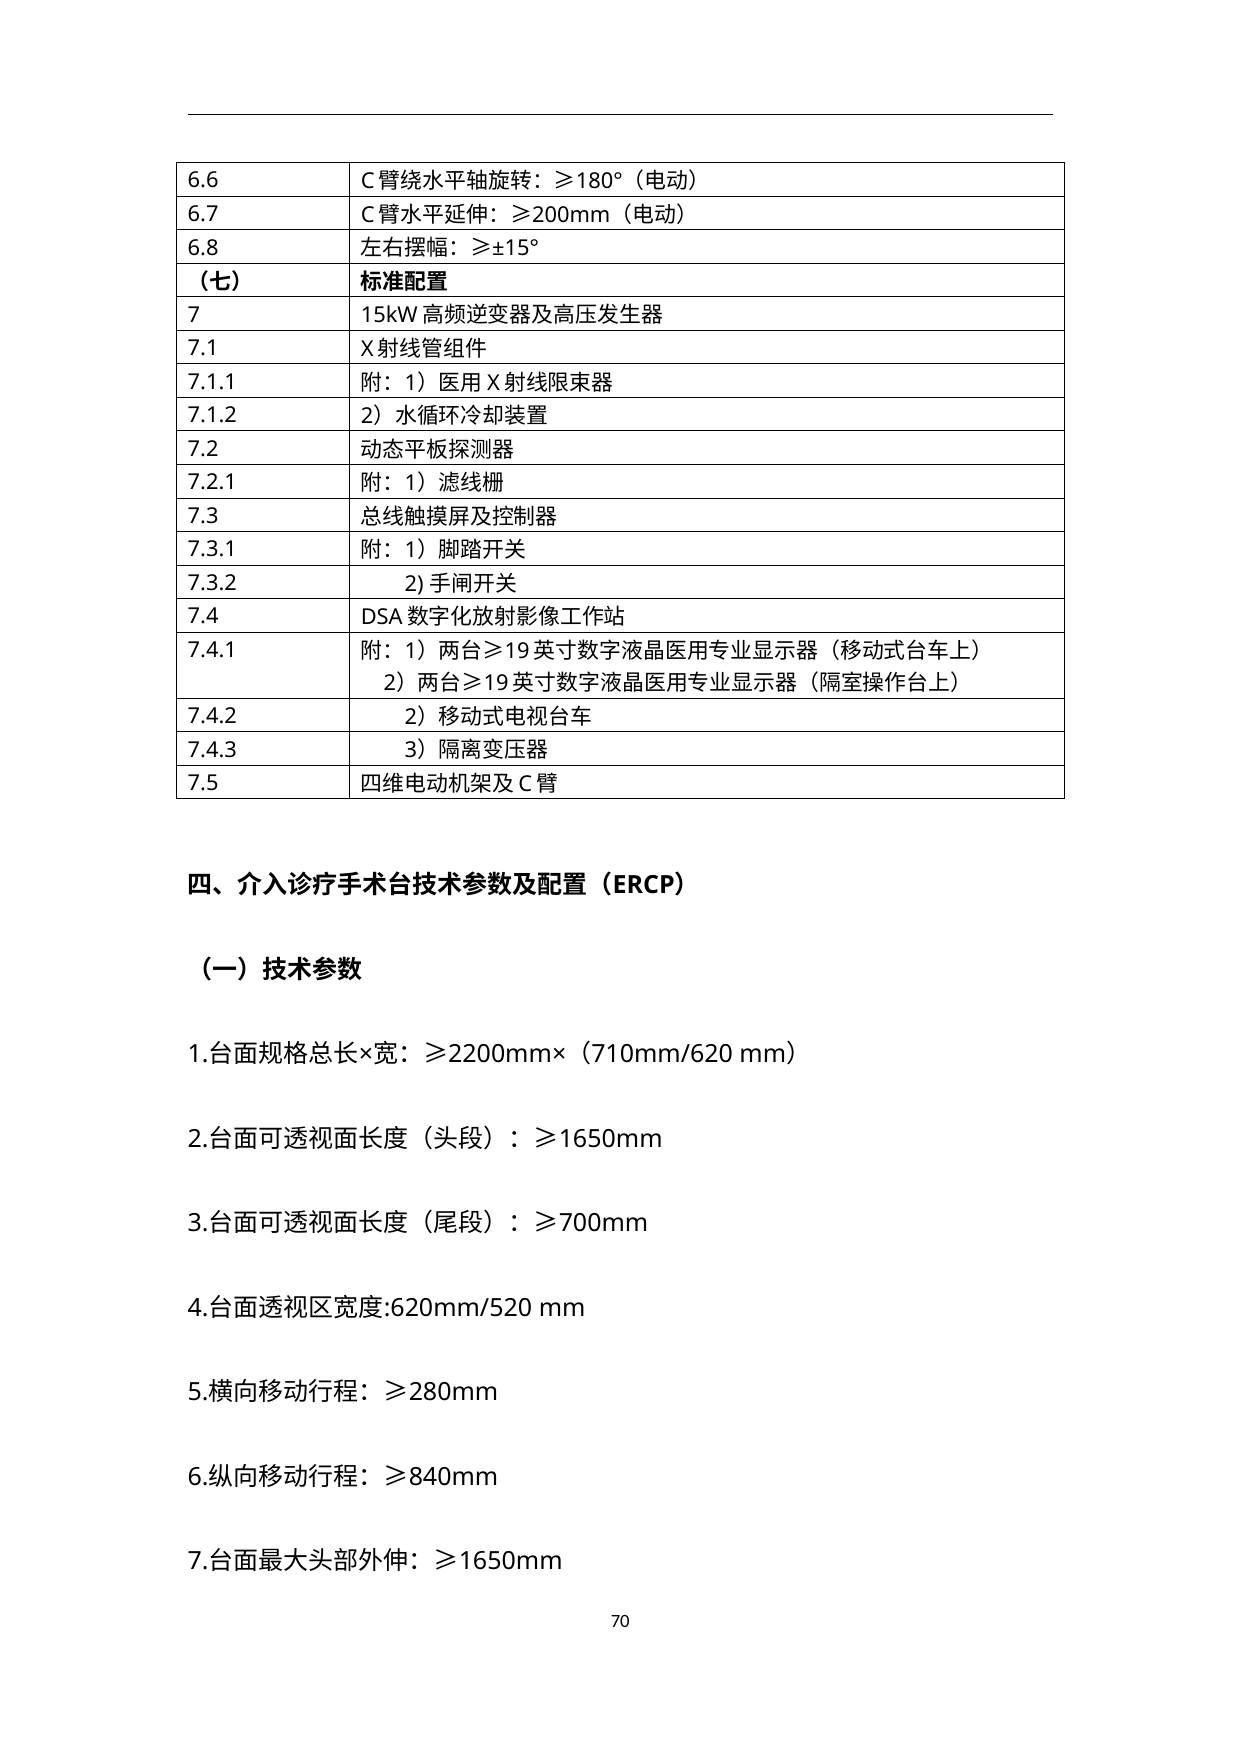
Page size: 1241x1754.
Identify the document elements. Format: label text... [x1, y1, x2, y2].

table_cell 动态平板探测器 [350, 431, 1064, 464]
table_cell 左右摆幅：≥±15° [350, 230, 1064, 263]
table_cell 7.1.1 [177, 364, 349, 397]
table_cell 2）水循环冷却装置 [350, 398, 1064, 430]
table_cell 7.1.2 [177, 398, 349, 430]
table_cell 7.4.3 [177, 732, 349, 765]
table_cell 7.2.1 [177, 465, 349, 497]
text 四、介入诊疗手术台技术参数及配置（ERCP） [187, 851, 1053, 916]
table_cell C臂水平延伸：≥200mm（电动） [350, 197, 1064, 229]
table_cell 7.1 [177, 331, 349, 363]
text （一）技术参数 [187, 935, 1053, 1000]
table_cell 2）移动式电视台车 [350, 699, 1064, 731]
table_cell 标准配置 [350, 264, 1064, 296]
table_cell 7.4 [177, 599, 349, 632]
table_cell 附：1）医用X射线限束器 [350, 364, 1064, 397]
text 6.纵向移动行程：≥840mm [187, 1442, 1053, 1507]
table_cell 7.4.2 [177, 699, 349, 731]
text 4.台面透视区宽度:620mm/520 mm [187, 1273, 1053, 1338]
table_cell 6.7 [177, 197, 349, 229]
table_cell 6.8 [177, 230, 349, 263]
table_cell 6.6 [177, 163, 349, 196]
text 5.横向移动行程：≥280mm [187, 1357, 1053, 1422]
table_cell X射线管组件 [350, 331, 1064, 363]
table_cell 附：1）脚踏开关 [350, 532, 1064, 564]
text 7.台面最大头部外伸：≥1650mm [187, 1526, 1053, 1591]
table_cell DSA数字化放射影像工作站 [350, 599, 1064, 632]
table_cell 3）隔离变压器 [350, 732, 1064, 765]
table_cell C臂绕水平轴旋转：≥180°（电动） [350, 163, 1064, 196]
table_cell 7 [177, 297, 349, 330]
text 1.台面规格总长×宽：≥2200mm×（710mm/620 mm） [187, 1019, 1053, 1084]
table_cell 四维电动机架及C臂 [350, 766, 1064, 798]
text 2.台面可透视面长度（头段）：≥1650mm [187, 1104, 1053, 1169]
table_cell 附：1）滤线栅 [350, 465, 1064, 497]
table_cell 7.3 [177, 499, 349, 531]
table_cell 附：1）两台≥19英寸数字液晶医用专业显示器（移动式台车上） 2）两台≥19英寸数字液晶医用专业显示器（隔室操作台上） [350, 633, 1064, 698]
table_cell 总线触摸屏及控制器 [350, 499, 1064, 531]
table_cell 7.3.2 [177, 566, 349, 598]
table_cell 7.4.1 [177, 633, 349, 698]
table_cell （七） [177, 264, 349, 296]
text 3.台面可透视面长度（尾段）：≥700mm [187, 1188, 1053, 1253]
table_cell 7.3.1 [177, 532, 349, 564]
table_cell 2) 手闸开关 [350, 566, 1064, 598]
table_cell 7.5 [177, 766, 349, 798]
table_cell 15kW高频逆变器及高压发生器 [350, 297, 1064, 330]
table_cell 7.2 [177, 431, 349, 464]
